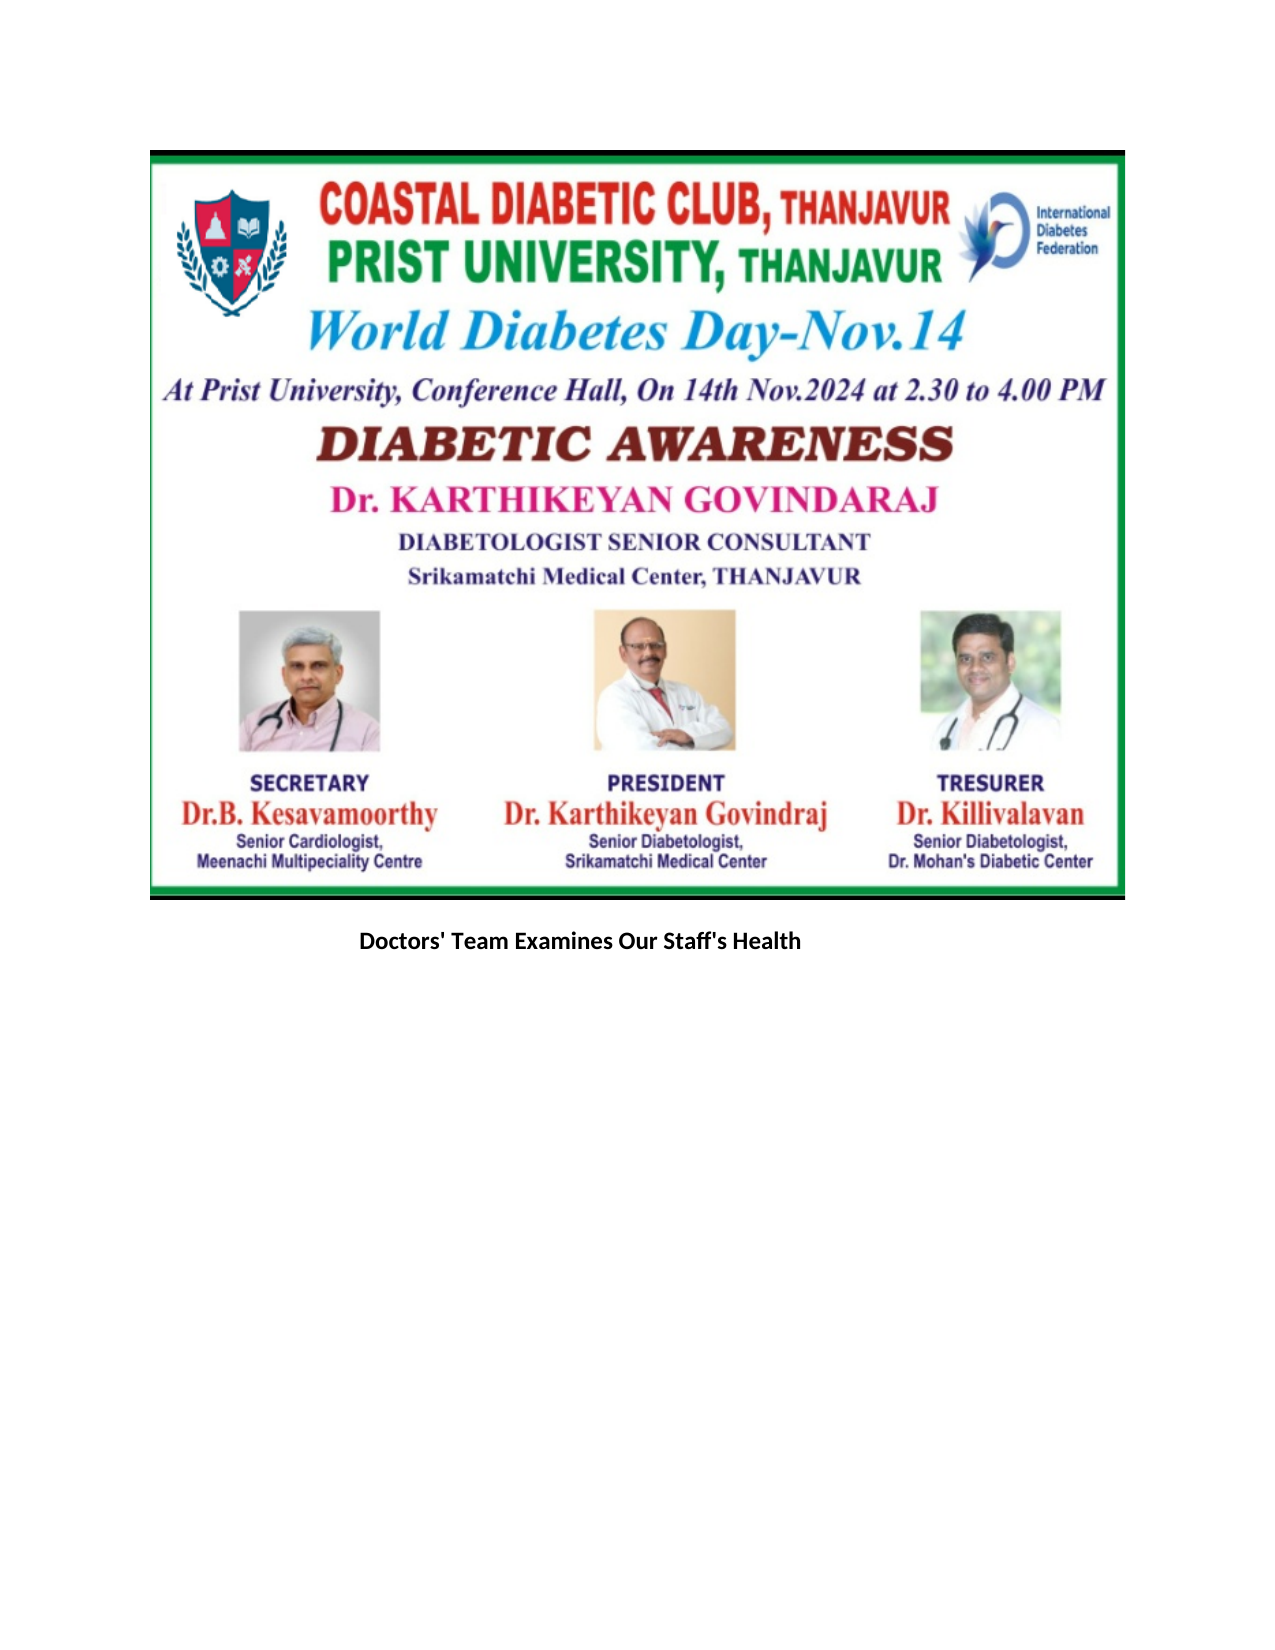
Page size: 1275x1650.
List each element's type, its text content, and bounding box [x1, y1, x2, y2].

text Doctors' Team Examines Our Staff's Health [150, 925, 1125, 956]
picture [150, 150, 1125, 900]
